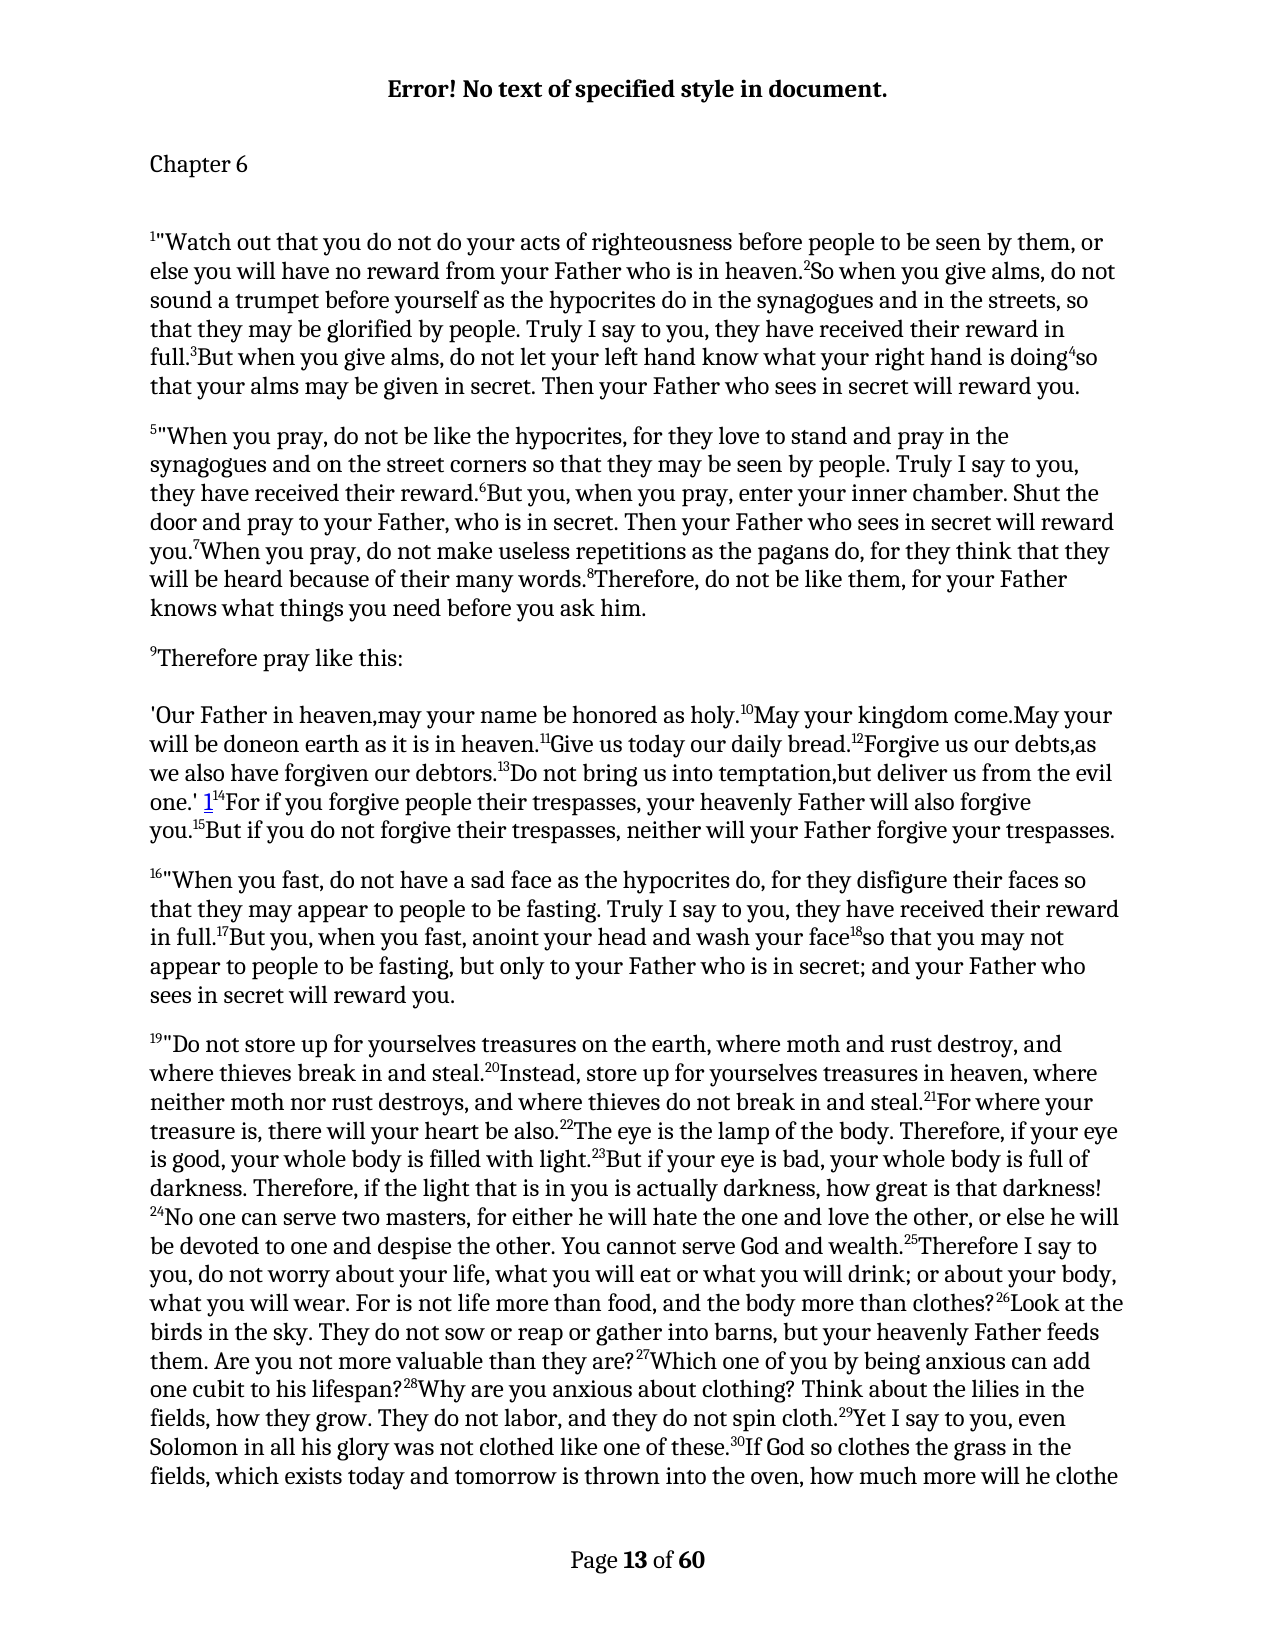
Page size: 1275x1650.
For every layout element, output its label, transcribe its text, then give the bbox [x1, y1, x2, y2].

text 1"Watch out that you do not do your acts of righteousness before people to be seen by them, or else you will have no reward from your Father who is in heaven.2So when you give alms, do not sound a trumpet before yourself as the hypocrites do in the synagogues and in the streets, so that they may be glorified by people. Truly I say to you, they have received their reward in full.3But when you give alms, do not let your left hand know what your right hand is doing4so that your alms may be given in secret. Then your Father who sees in secret will reward you. [150, 228, 1125, 401]
text 9Therefore pray like this: 'Our Father in heaven,may your name be honored as holy.10May your kingdom come.May your will be doneon earth as it is in heaven.11Give us today our daily bread.12Forgive us our debts,as we also have forgiven our debtors.13Do not bring us into temptation,but deliver us from the evil one.' 114For if you forgive people their trespasses, your heavenly Father will also forgive you.15But if you do not forgive their trespasses, neither will your Father forgive your trespasses. [150, 644, 1125, 845]
text 16"When you fast, do not have a sad face as the hypocrites do, for they disfigure their faces so that they may appear to people to be fasting. Truly I say to you, they have received their reward in full.17But you, when you fast, anoint your head and wash your face18so that you may not appear to people to be fasting, but only to your Father who is in secret; and your Father who sees in secret will reward you. [150, 866, 1125, 1009]
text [150, 1030, 1125, 1490]
text 5"When you pray, do not be like the hypocrites, for they love to stand and pray in the synagogues and on the street corners so that they may be seen by people. Truly I say to you, they have received their reward.6But you, when you pray, enter your inner chamber. Shut the door and pray to your Father, who is in secret. Then your Father who sees in secret will reward you.7When you pray, do not make useless repetitions as the pagans do, for they think that they will be heard because of their many words.8Therefore, do not be like them, for your Father knows what things you need before you ask him. [150, 422, 1125, 623]
text Chapter 6 [150, 150, 1125, 207]
